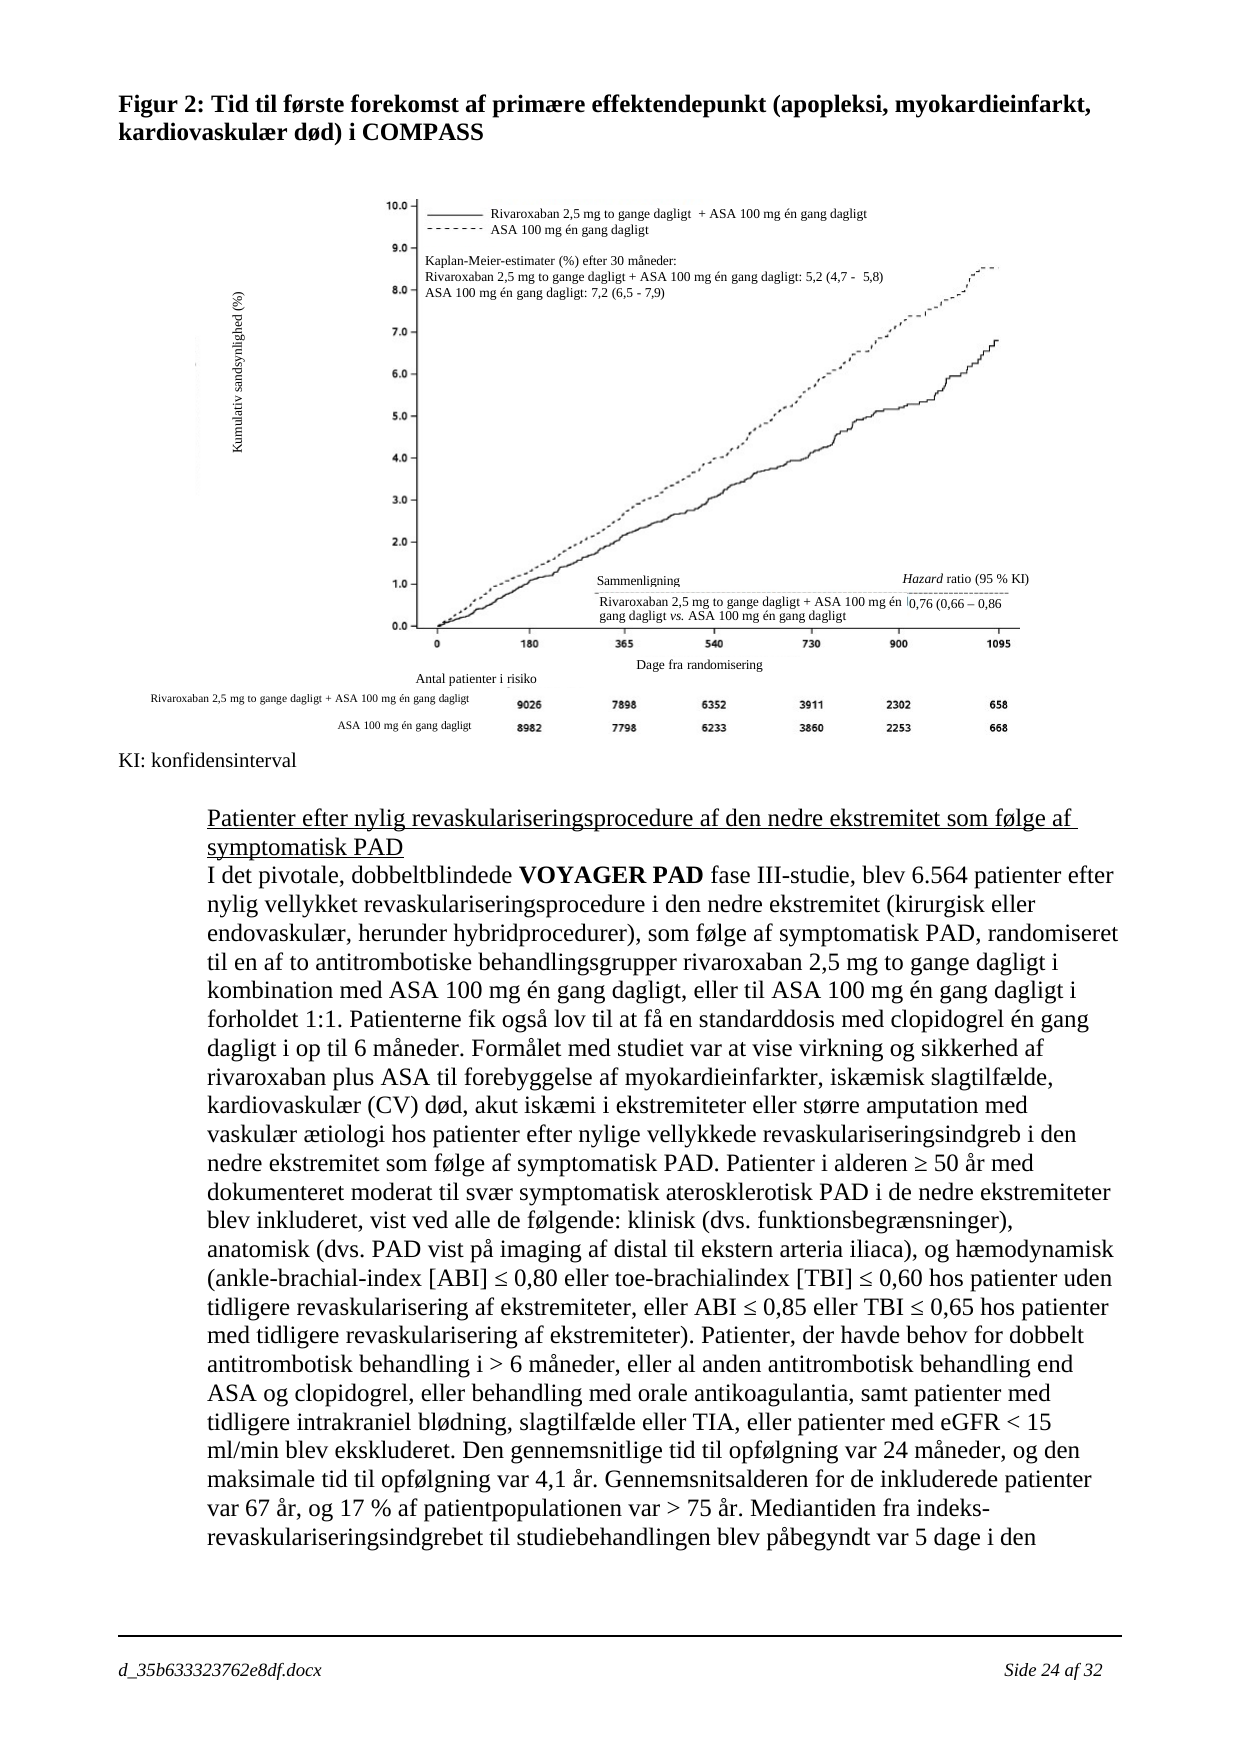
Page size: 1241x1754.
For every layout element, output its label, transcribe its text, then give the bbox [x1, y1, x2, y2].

text Figur 2: Tid til første forekomst af primære effektendepunkt (apopleksi, myokardieinfarkt, kardiovaskulær død) i COMPASS [118, 89, 1122, 146]
text Patienter efter nylig revaskulariseringsprocedure af den nedre ekstremitet som følge af symptomatisk PAD [207, 803, 1122, 860]
picture [168, 199, 1020, 735]
text KI: konfidensinterval [118, 748, 1079, 772]
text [207, 860, 1122, 1550]
